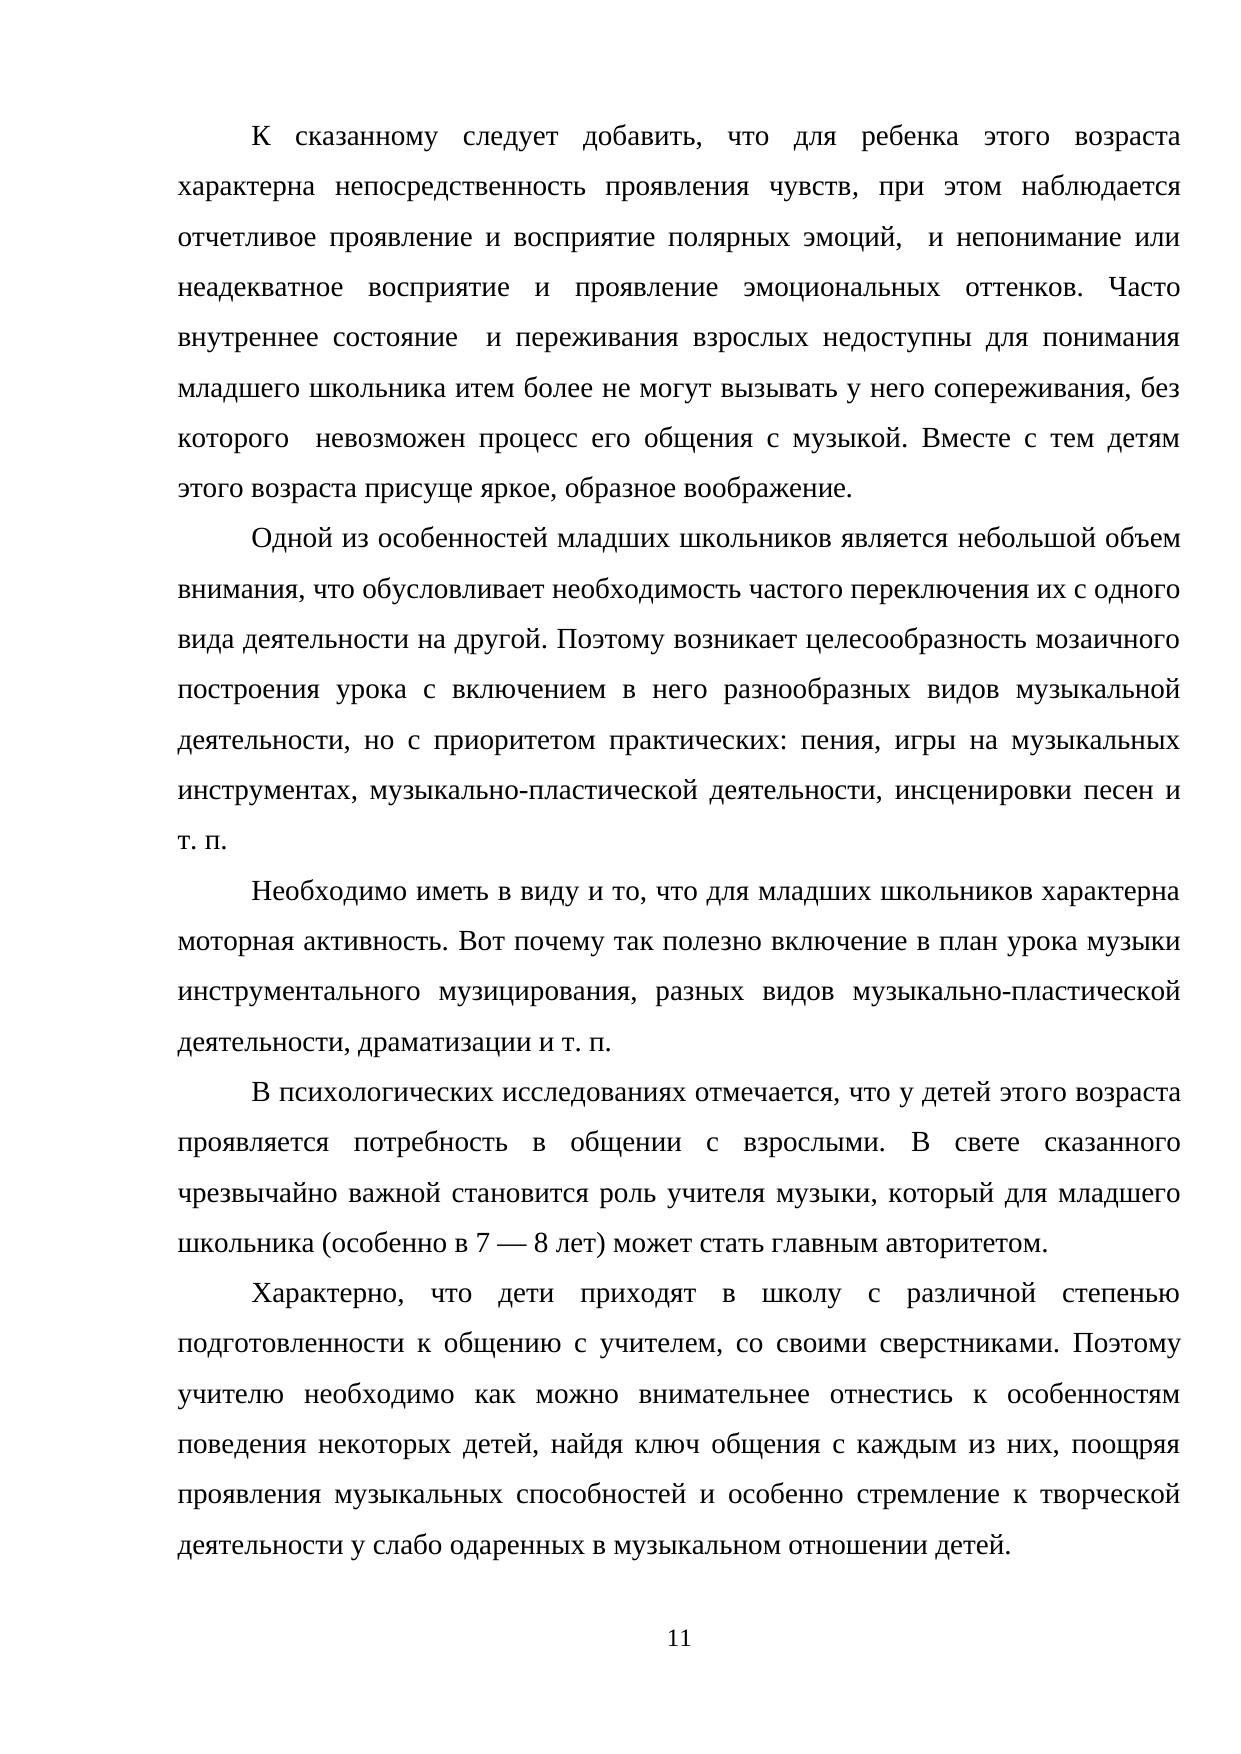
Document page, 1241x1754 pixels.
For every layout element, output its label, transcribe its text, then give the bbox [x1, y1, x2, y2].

text В психологических исследованиях отмечается, что у детей этого возраста проявляется потребность в общении с взрослыми. В свете сказанного чрезвычайно важной становится роль учителя музыки, который для младшего школьника (особенно в 7 — 8 лет) может стать главным авторитетом. [177, 1074, 1181, 1258]
text Необходимо иметь в виду и то, что для младших школьников характерна моторная активность. Вот почему так полезно включение в план урока музыки инструментального музицирования, разных видов музыкально-пластической деятельности, драматизации и т. п. [177, 873, 1181, 1057]
text Характерно, что дети приходят в школу с различной степенью подготовленности к общению с учителем, со своими сверстниками. Поэтому учителю необходимо как можно внимательнее отнестись к особенностям поведения некоторых детей, найдя ключ общения с каждым из них, поощряя проявления музыкальных способностей и особенно стремление к творческой деятельности у слабо одаренных в музыкальном отношении детей. [177, 1275, 1181, 1560]
text К сказанному следует добавить, что для ребенка этого возраста характерна непосредственность проявления чувств, при этом наблюдается отчетливое проявление и восприятие полярных эмоций, и непонимание или неадекватное восприятие и проявление эмоциональных оттенков. Часто внутреннее состояние и переживания взрослых недоступны для понимания младшего школьника итем более не могут вызывать у него сопереживания, без которого невозможен процесс его общения с музыкой. Вместе с тем детям этого возраста присуще яркое, образное воображение. [177, 118, 1181, 504]
text Одной из особенностей младших школьников является небольшой объем внимания, что обусловливает необходимость частого переключения их с одного вида деятельности на другой. Поэтому возникает целесообразность мозаичного построения урока с включением в него разнообразных видов музыкальной деятельности, но с приоритетом практических: пения, игры на музыкальных инструментах, музыкально-пластической деятельности, инсценировки песен и т. п. [177, 521, 1181, 856]
